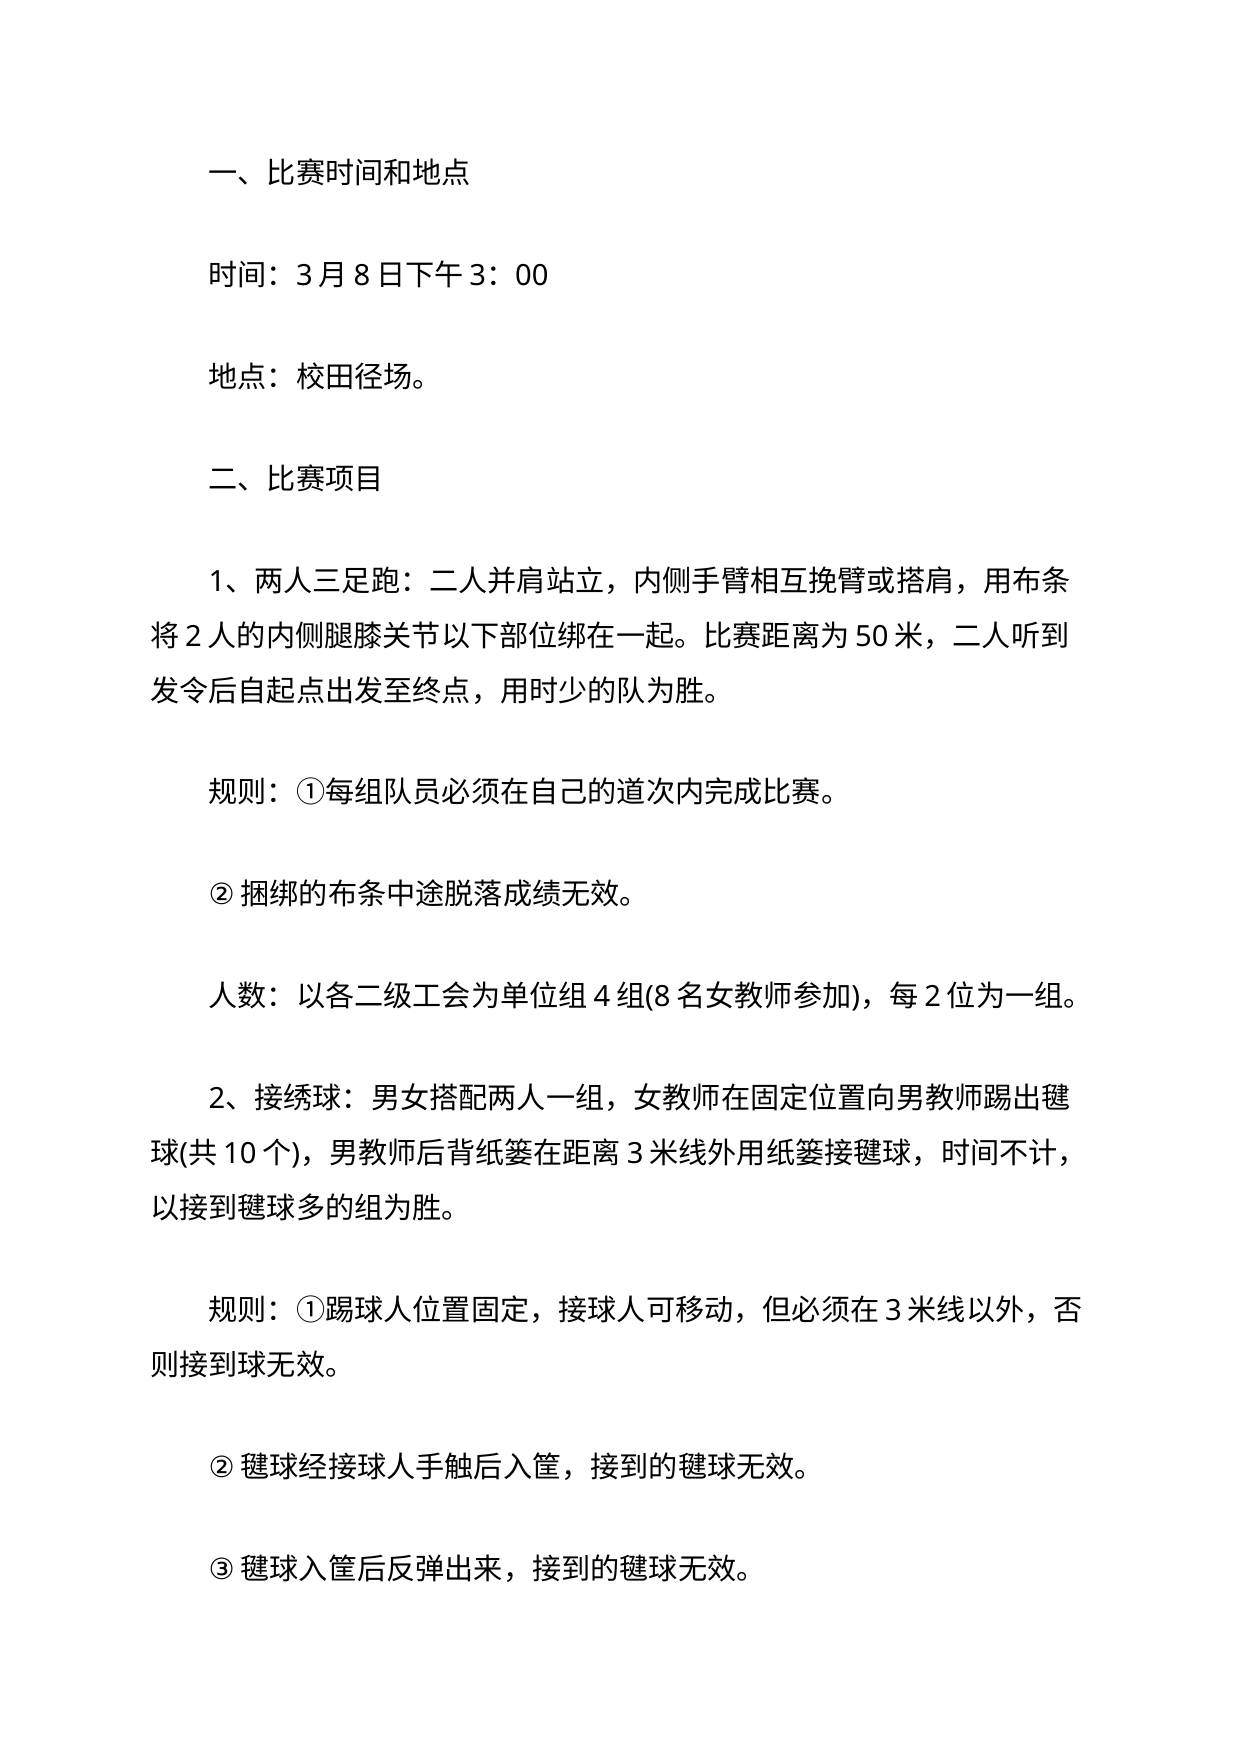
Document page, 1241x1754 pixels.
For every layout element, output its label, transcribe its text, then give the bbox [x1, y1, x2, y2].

text 规则：①踢球人位置固定，接球人可移动，但必须在3米线以外，否则接到球无效。 [150, 1287, 1090, 1384]
text 2、接绣球：男女搭配两人一组，女教师在固定位置向男教师踢出毽球(共10个)，男教师后背纸篓在距离3米线外用纸篓接毽球，时间不计，以接到毽球多的组为胜。 [150, 1075, 1090, 1227]
text ②捆绑的布条中途脱落成绩无效。 [150, 871, 1090, 913]
text 人数：以各二级工会为单位组4组(8名女教师参加)，每2位为一组。 [150, 973, 1090, 1015]
text 一、比赛时间和地点 [150, 150, 1090, 192]
text 1、两人三足跑：二人并肩站立，内侧手臂相互挽臂或搭肩，用布条将2人的内侧腿膝关节以下部位绑在一起。比赛距离为50米，二人听到发令后自起点出发至终点，用时少的队为胜。 [150, 557, 1090, 709]
text ②毽球经接球人手触后入筐，接到的毽球无效。 [150, 1443, 1090, 1486]
text ③毽球入筐后反弹出来，接到的毽球无效。 [150, 1545, 1090, 1588]
text 地点：校田径场。 [150, 354, 1090, 396]
text 时间：3月8日下午3：00 [150, 252, 1090, 294]
text 规则：①每组队员必须在自己的道次内完成比赛。 [150, 769, 1090, 811]
text 二、比赛项目 [150, 456, 1090, 498]
